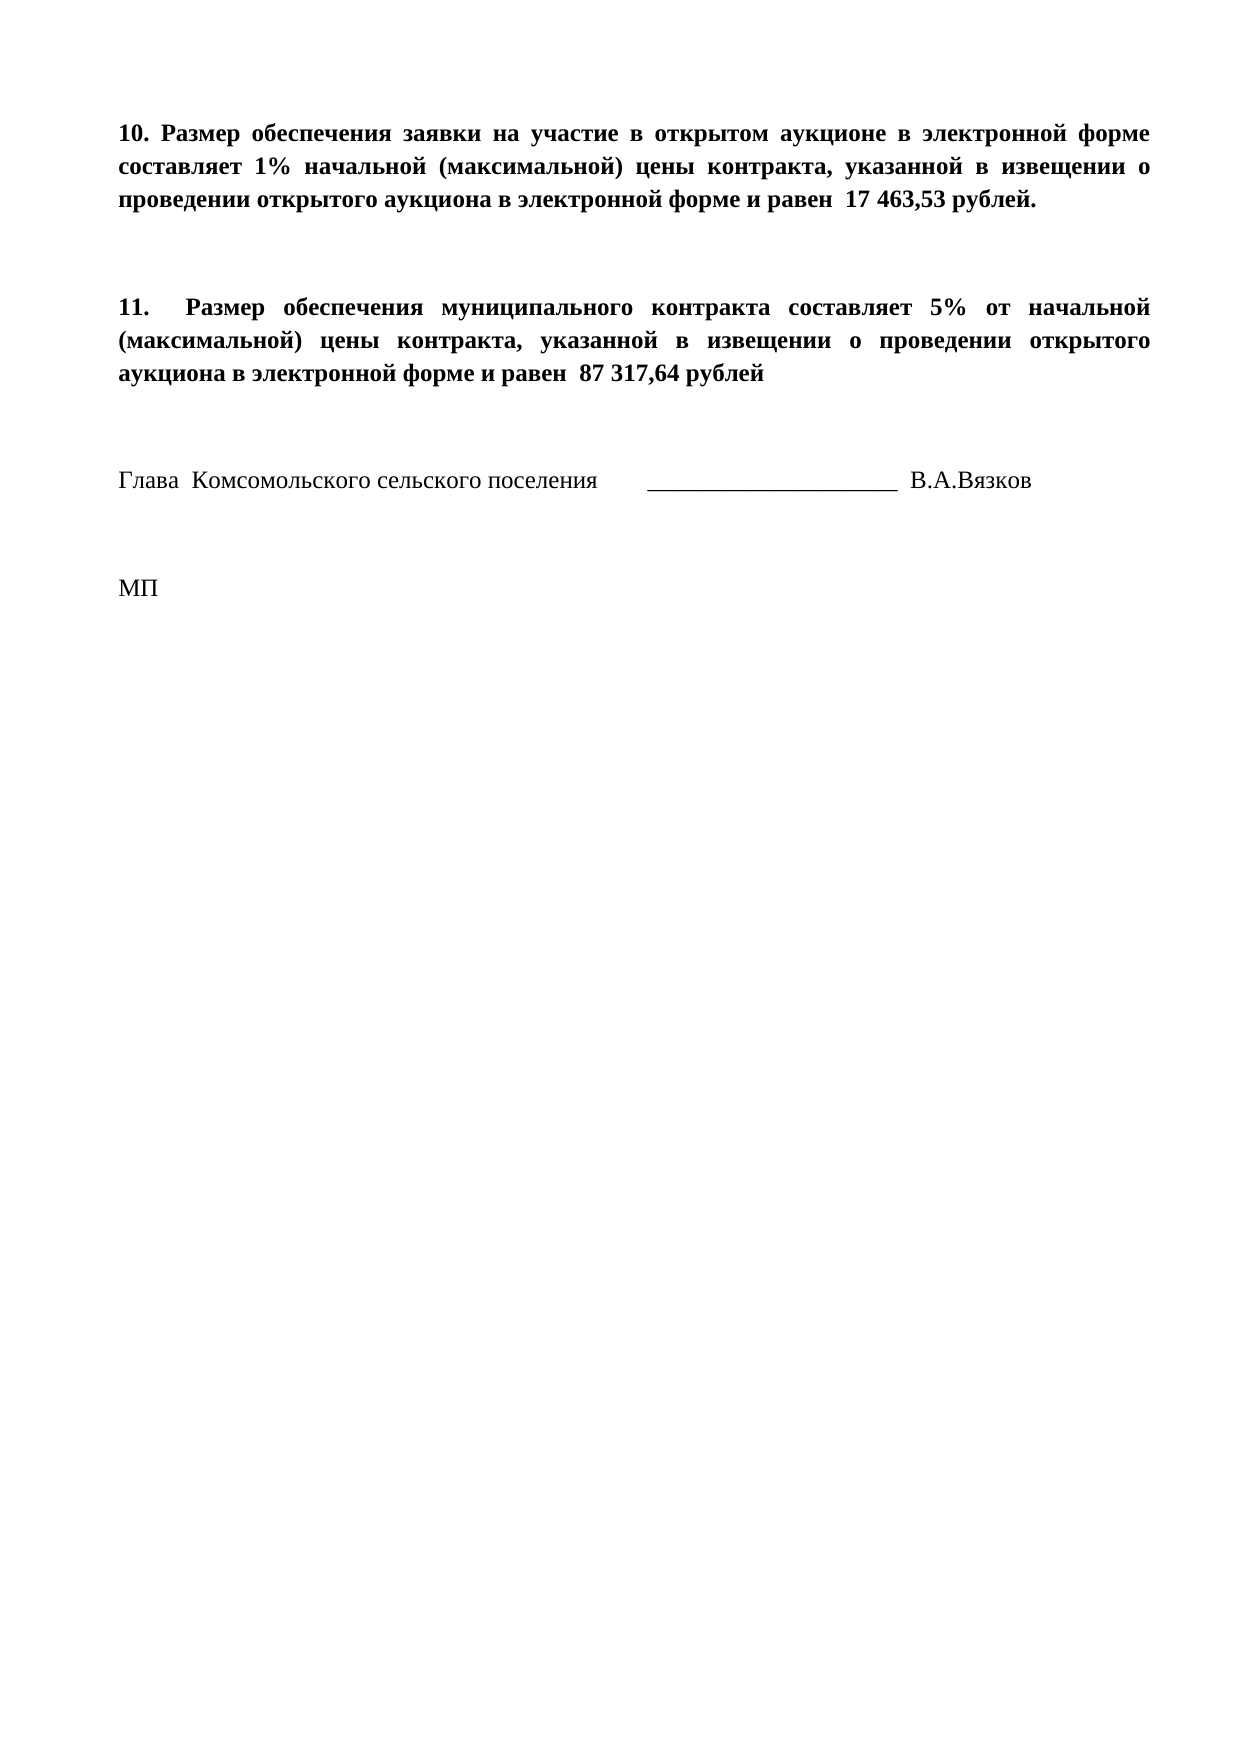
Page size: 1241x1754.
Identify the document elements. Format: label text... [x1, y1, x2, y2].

text 10. Размер обеспечения заявки на участие в открытом аукционе в электронной форме составляет 1% начальной (максимальной) цены контракта, указанной в извещении о проведении открытого аукциона в электронной форме и равен 17 463,53 рублей. [118, 118, 1152, 213]
text Глава Комсомольского сельского поселения ____________________ В.А.Вязков [118, 466, 1152, 494]
text 11. Размер обеспечения муниципального контракта составляет 5% от начальной (максимальной) цены контракта, указанной в извещении о проведении открытого аукциона в электронной форме и равен 87 317,64 рублей [118, 292, 1152, 387]
text МП [118, 573, 1152, 602]
